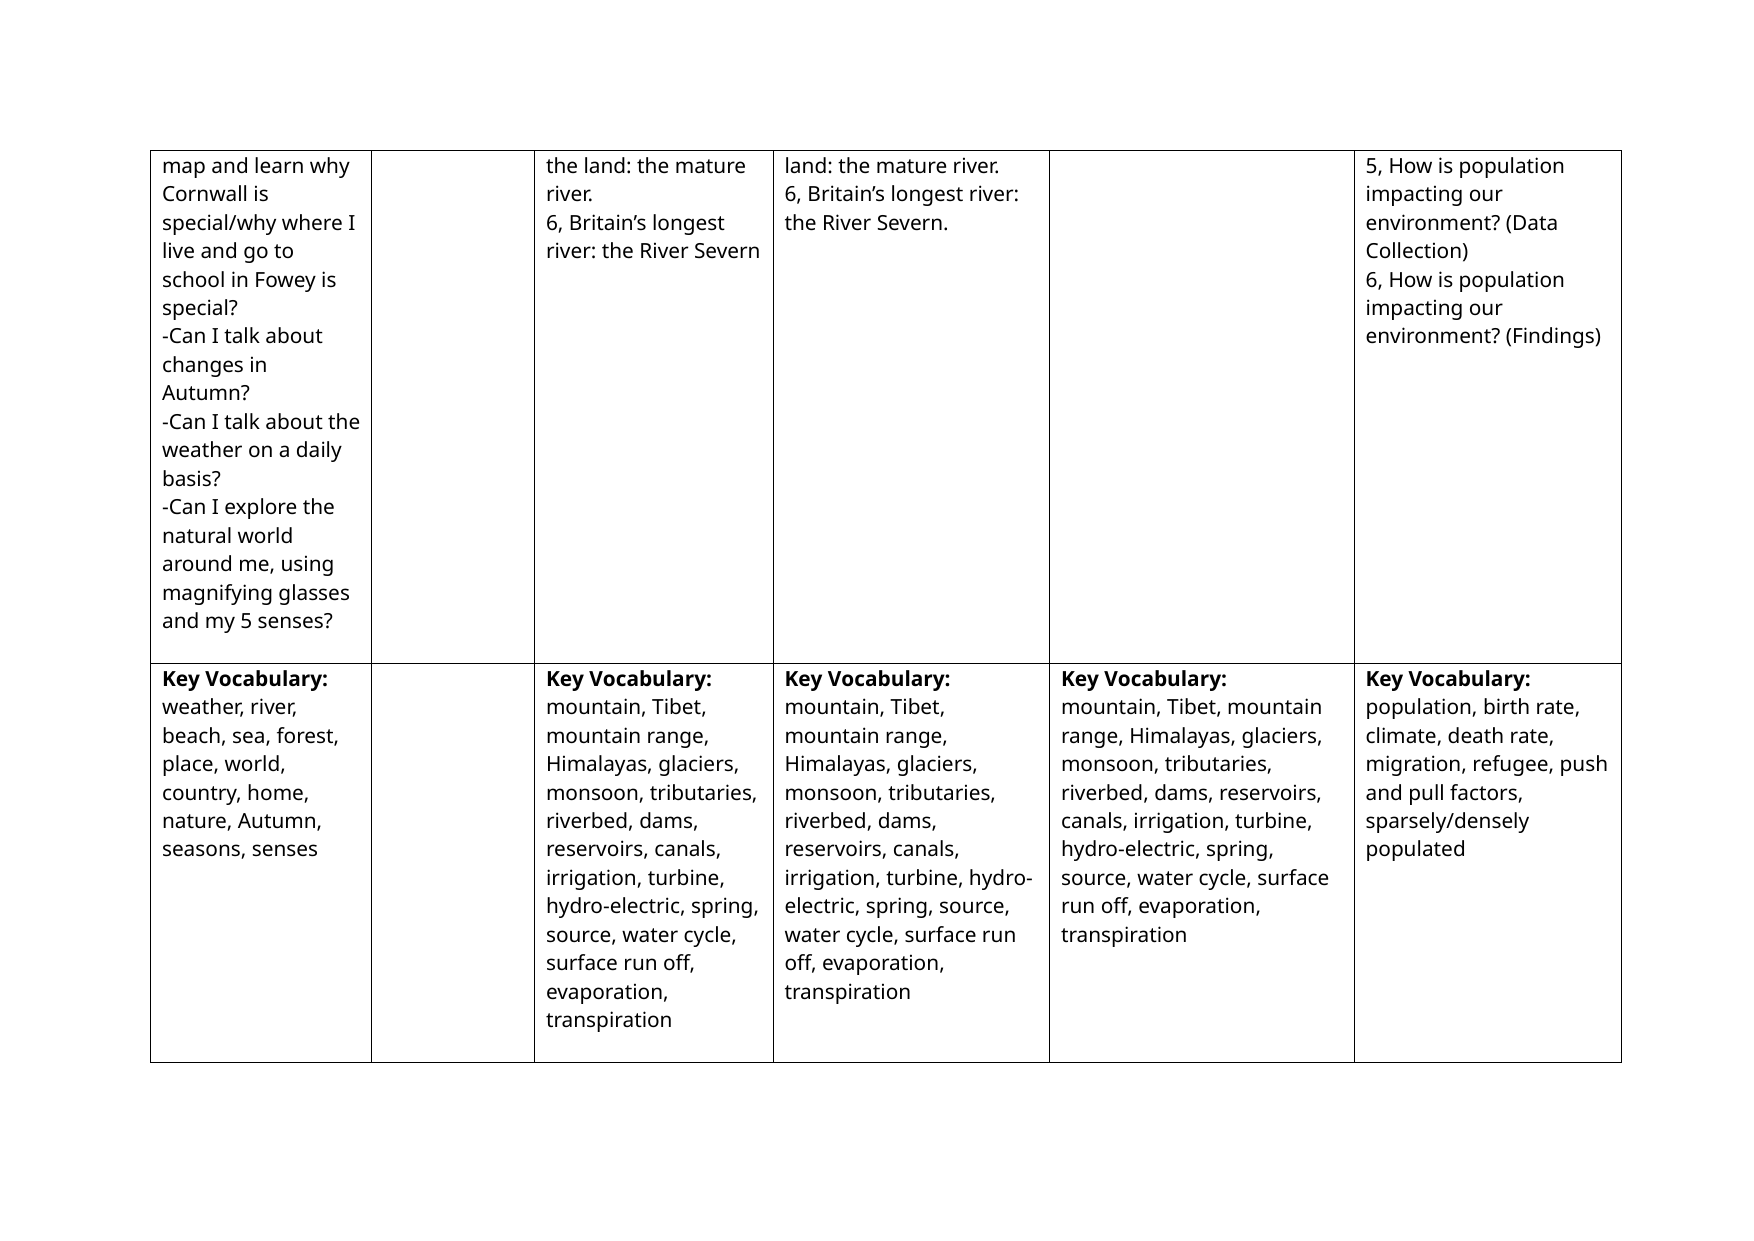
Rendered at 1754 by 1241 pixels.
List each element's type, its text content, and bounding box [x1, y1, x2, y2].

table_cell Key Vocabulary: mountain, Tibet, mountain range, Himalayas, glaciers, monsoon, tributaries, riverbed, dams, reservoirs, canals, irrigation, turbine, hydro-electric, spring, source, water cycle, surface run off, evaporation, transpiration [774, 664, 1049, 1062]
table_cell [1355, 151, 1621, 663]
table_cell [774, 151, 1049, 663]
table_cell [372, 151, 534, 663]
table_cell [372, 664, 534, 1062]
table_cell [1050, 151, 1354, 663]
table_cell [535, 151, 773, 663]
table_cell Key Vocabulary: weather, river, beach, sea, forest, place, world, country, home, nature, Autumn, seasons, senses [151, 664, 371, 1062]
table_cell Key Vocabulary: mountain, Tibet, mountain range, Himalayas, glaciers, monsoon, tributaries, riverbed, dams, reservoirs, canals, irrigation, turbine, hydro-electric, spring, source, water cycle, surface run off, evaporation, transpiration [535, 664, 773, 1062]
table_cell Key Vocabulary: mountain, Tibet, mountain range, Himalayas, glaciers, monsoon, tributaries, riverbed, dams, reservoirs, canals, irrigation, turbine, hydro-electric, spring, source, water cycle, surface run off, evaporation, transpiration [1050, 664, 1354, 1062]
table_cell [151, 151, 371, 663]
table_cell Key Vocabulary: population, birth rate, climate, death rate, migration, refugee, push and pull factors, sparsely/densely populated [1355, 664, 1621, 1062]
